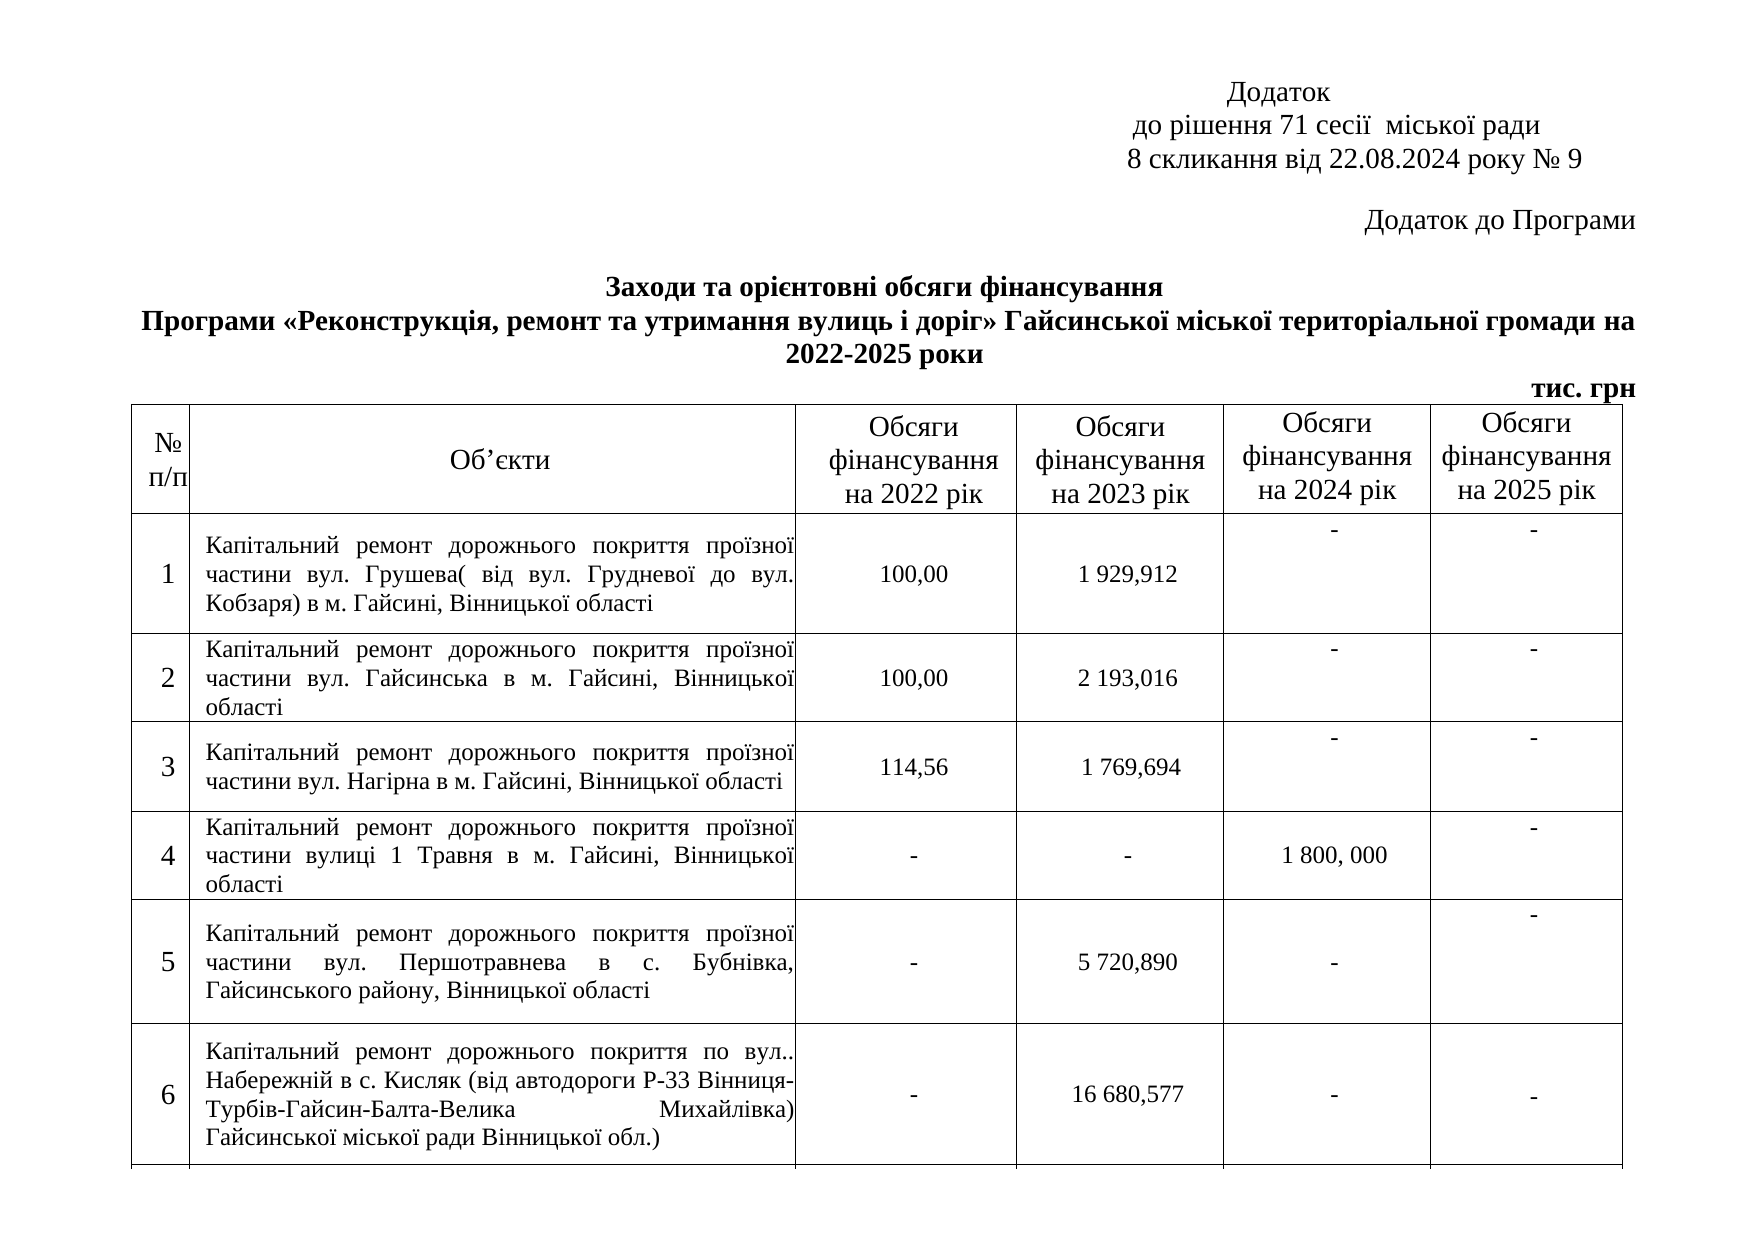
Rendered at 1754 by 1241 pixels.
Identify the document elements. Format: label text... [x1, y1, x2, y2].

table_cell - [1431, 900, 1622, 1022]
table_cell Капітальний ремонт дорожнього покриття проїзної частини вул. Гайсинська в м. Гайсині, Вінницької області [190, 634, 795, 721]
table_cell - [1431, 514, 1622, 632]
table_cell 114,56 [796, 722, 1016, 811]
table_header № п/п [132, 405, 189, 513]
text 8 скликання від 22.08.2024 року № 9 [133, 141, 1636, 174]
table_cell - [796, 900, 1016, 1022]
text Додаток [133, 74, 1636, 107]
table_cell 16 680,577 [1017, 1024, 1223, 1164]
table_cell 2 [132, 634, 189, 721]
table_cell 5 [132, 900, 189, 1022]
table_cell 3 [132, 722, 189, 811]
table_cell 1 769,694 [1017, 722, 1223, 811]
table_cell - [1224, 1024, 1430, 1164]
table_header Обсяги фінансування на 2025 рік [1431, 405, 1622, 513]
table_cell 100,00 [796, 514, 1016, 632]
text Заходи та орієнтовні обсяги фінансування [133, 269, 1636, 303]
table_cell 1 800, 000 [1224, 812, 1430, 898]
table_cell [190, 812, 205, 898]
text Додаток до Програми [133, 202, 1636, 236]
text Програми «Реконструкція, ремонт та утримання вулиць і доріг» Гайсинської міської територіальної громади на 2022-2025 роки [133, 303, 1636, 370]
table_cell - [1224, 514, 1430, 632]
table_cell 1 929,912 [1017, 514, 1223, 632]
table_cell - [796, 812, 1016, 898]
table_cell Капітальний ремонт дорожнього покриття по вул.. Набережній в с. Кисляк (від автодороги Р-33 Вінниця- Турбів-Гайсин-Балта-Велика Михайлівка) Гайсинської міської ради Вінницької обл.) [190, 1024, 795, 1164]
table_cell - [1431, 812, 1622, 898]
table_cell Капітальний ремонт дорожнього покриття проїзної частини вул. Грушева( від вул. Грудневої до вул. Кобзаря) в м. Гайсині, Вінницької області [190, 514, 795, 632]
table_cell 2 193,016 [1017, 634, 1223, 721]
table_header Обсяги фінансування на 2023 рік [1017, 405, 1223, 513]
table_cell 6 [132, 1024, 189, 1164]
table_cell - [1017, 812, 1223, 898]
table_cell - [1431, 1024, 1622, 1164]
table_cell - [1224, 722, 1430, 811]
table_cell - [1224, 634, 1430, 721]
table_cell - [796, 1024, 1016, 1164]
text тис. грн [133, 370, 1636, 404]
table_cell 100,00 [796, 634, 1016, 721]
table_cell Капітальний ремонт дорожнього покриття проїзної частини вул. Першотравнева в с. Бубнівка, Гайсинського району, Вінницької області [190, 900, 795, 1022]
table_cell Капітальний ремонт дорожнього покриття проїзної частини вул. Нагірна в м. Гайсині, Вінницької області [190, 722, 795, 811]
table_cell - [1431, 634, 1622, 721]
table_cell - [1431, 722, 1622, 811]
table_cell 4 [132, 812, 189, 898]
table_cell 5 720,890 [1017, 900, 1223, 1022]
table_cell - [1224, 900, 1430, 1022]
table_header Обсяги фінансування на 2022 рік [796, 405, 1016, 513]
table_cell 1 [132, 514, 189, 632]
table_header Об’єкти [190, 405, 795, 513]
table_header Обсяги фінансування на 2024 рік [1224, 405, 1430, 513]
text до рішення 71 сесії міської ради [133, 107, 1636, 141]
